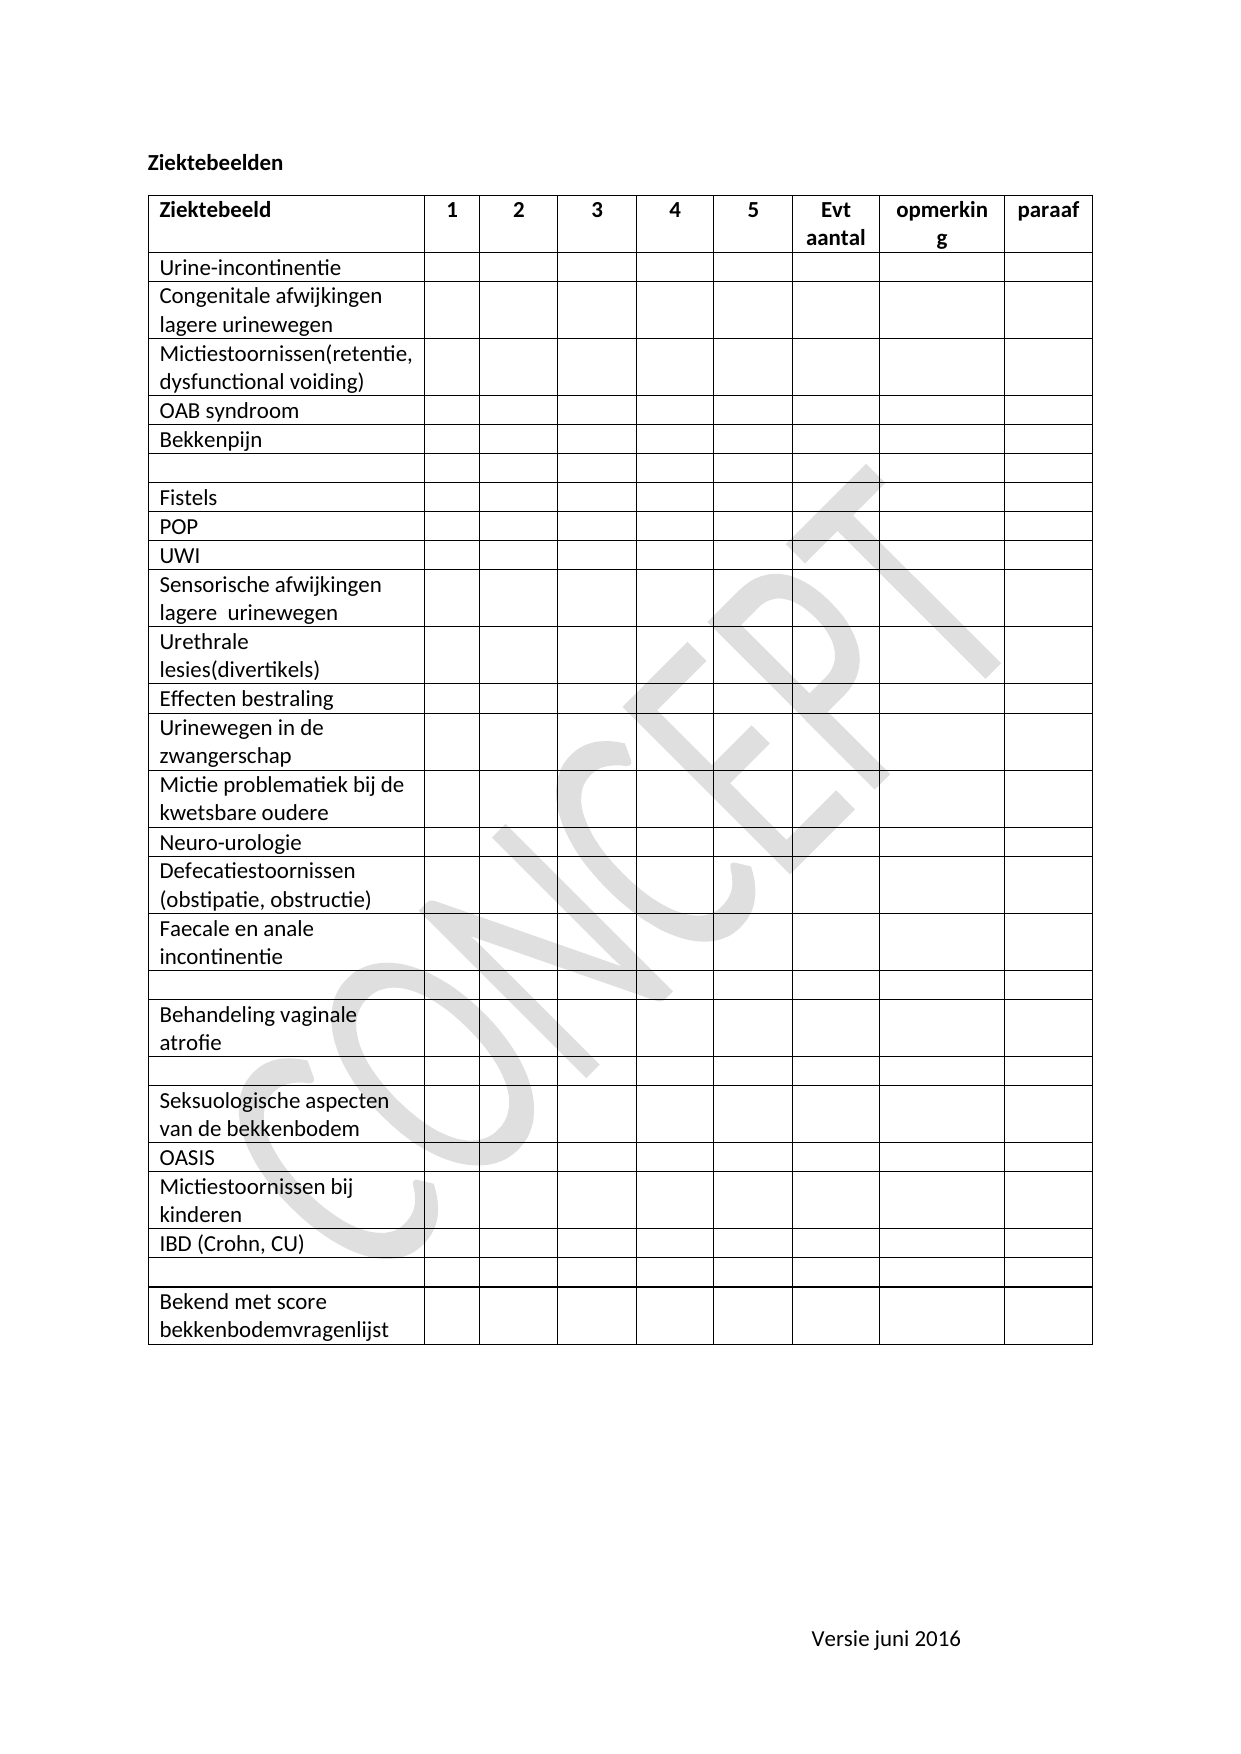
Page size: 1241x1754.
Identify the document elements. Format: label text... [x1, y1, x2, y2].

table_cell Behandeling vaginale atrofie [149, 1000, 424, 1056]
table_cell Neuro-urologie [149, 828, 424, 856]
table_cell [1005, 454, 1092, 482]
table_cell [714, 339, 792, 395]
table_cell [1005, 1258, 1092, 1286]
table_cell [425, 1288, 479, 1343]
table_cell [480, 857, 557, 913]
table_cell [558, 914, 636, 970]
table_cell [637, 425, 713, 453]
table_cell [793, 253, 879, 281]
table_cell [793, 541, 879, 569]
table_cell [714, 627, 792, 683]
table_cell [558, 1229, 636, 1257]
table_cell [714, 971, 792, 999]
table_cell [714, 396, 792, 424]
table_cell [1005, 714, 1092, 769]
table_cell [480, 541, 557, 569]
table_cell [480, 714, 557, 769]
table_cell [558, 483, 636, 511]
table_cell [714, 771, 792, 827]
table_cell Congenitale afwijkingen lagere urinewegen [149, 282, 424, 338]
table_cell [793, 454, 879, 482]
table_cell [637, 1229, 713, 1257]
table_cell [480, 425, 557, 453]
table_cell [880, 425, 1004, 453]
table_cell [793, 971, 879, 999]
table_cell [637, 483, 713, 511]
table_cell [637, 570, 713, 626]
table_cell [880, 541, 1004, 569]
table_cell [425, 454, 479, 482]
table_cell [637, 1086, 713, 1142]
table_cell [480, 684, 557, 712]
table_cell [425, 1086, 479, 1142]
table_cell [714, 714, 792, 769]
table_cell [714, 282, 792, 338]
table_cell [1005, 1000, 1092, 1056]
table_cell [480, 512, 557, 540]
table_cell [880, 971, 1004, 999]
table_cell [1005, 771, 1092, 827]
table_header 2 [480, 196, 557, 252]
table_cell [558, 771, 636, 827]
table_cell [793, 483, 879, 511]
table_cell [637, 512, 713, 540]
table_cell [637, 1258, 713, 1286]
table_cell [425, 828, 479, 856]
table_cell [425, 1258, 479, 1286]
table_cell [793, 1288, 879, 1343]
table_header 5 [714, 196, 792, 252]
table_cell [637, 253, 713, 281]
table_cell [425, 1143, 479, 1171]
table_cell [714, 1057, 792, 1085]
table_cell [637, 1288, 713, 1343]
table_cell [880, 684, 1004, 712]
table_cell [425, 339, 479, 395]
table_cell [425, 1229, 479, 1257]
table_cell [793, 1229, 879, 1257]
table_cell [558, 1057, 636, 1085]
table_cell [1005, 1086, 1092, 1142]
table_cell [1005, 1172, 1092, 1228]
table_cell [793, 1143, 879, 1171]
table_cell Urine-incontinentie [149, 253, 424, 281]
table_cell [558, 396, 636, 424]
table_cell [793, 914, 879, 970]
table_cell [425, 971, 479, 999]
table_cell [425, 1172, 479, 1228]
table_cell [480, 1229, 557, 1257]
table_cell [793, 1258, 879, 1286]
table_cell [149, 971, 424, 999]
table_cell [425, 512, 479, 540]
table_cell [425, 483, 479, 511]
table_cell [793, 396, 879, 424]
table_cell [558, 1172, 636, 1228]
table_cell [714, 1229, 792, 1257]
table_cell [714, 253, 792, 281]
text Ziektebeelden [148, 148, 1093, 176]
table_cell [1005, 828, 1092, 856]
table_cell [793, 828, 879, 856]
table_header paraaf [1005, 196, 1092, 252]
table_cell [714, 483, 792, 511]
table_cell [637, 282, 713, 338]
table_cell [1005, 627, 1092, 683]
table_cell [880, 570, 1004, 626]
table_cell [1005, 425, 1092, 453]
table_header 1 [425, 196, 479, 252]
table_cell [1005, 339, 1092, 395]
table_cell [1005, 1288, 1092, 1343]
table_cell [637, 454, 713, 482]
table_cell [793, 1000, 879, 1056]
table_cell [480, 1000, 557, 1056]
table_cell [558, 1288, 636, 1343]
table_cell [637, 339, 713, 395]
table_cell [880, 483, 1004, 511]
table_cell IBD (Crohn, CU) [149, 1229, 424, 1257]
table_cell Fistels [149, 483, 424, 511]
table_cell [558, 971, 636, 999]
table_cell [1005, 541, 1092, 569]
table_cell [793, 512, 879, 540]
table_cell [1005, 1057, 1092, 1085]
table_cell [1005, 483, 1092, 511]
table_cell [714, 1288, 792, 1343]
table_cell [637, 684, 713, 712]
table_cell [558, 857, 636, 913]
table_cell [714, 512, 792, 540]
table_cell [425, 1000, 479, 1056]
table_cell Defecatiestoornissen (obstipatie, obstructie) [149, 857, 424, 913]
table_cell [793, 1057, 879, 1085]
table_cell [793, 570, 879, 626]
table_cell [480, 771, 557, 827]
table_cell [149, 454, 424, 482]
table_cell [880, 512, 1004, 540]
table_cell [558, 1000, 636, 1056]
table_cell [714, 684, 792, 712]
table_cell [425, 1057, 479, 1085]
table_cell [558, 282, 636, 338]
table_cell [425, 282, 479, 338]
table_cell [714, 541, 792, 569]
table_cell [714, 914, 792, 970]
table_cell [880, 1000, 1004, 1056]
table_cell [480, 828, 557, 856]
table_header opmerking [880, 196, 1004, 252]
table_cell [558, 1086, 636, 1142]
table_cell [480, 282, 557, 338]
table_cell [558, 339, 636, 395]
table_cell [637, 771, 713, 827]
table_cell [880, 828, 1004, 856]
table_cell [480, 627, 557, 683]
table_cell [880, 914, 1004, 970]
table_cell [480, 914, 557, 970]
table_cell [425, 541, 479, 569]
table_cell [425, 771, 479, 827]
table_cell [637, 1172, 713, 1228]
table_cell [880, 1258, 1004, 1286]
table_cell [425, 570, 479, 626]
table_cell Bekend met score bekkenbodemvragenlijst [149, 1288, 424, 1343]
table_cell [425, 253, 479, 281]
table_cell [480, 971, 557, 999]
table_cell [1005, 282, 1092, 338]
table_cell [425, 714, 479, 769]
table_cell [714, 425, 792, 453]
table_cell OAB syndroom [149, 396, 424, 424]
table_cell [880, 282, 1004, 338]
table_header Evt aantal [793, 196, 879, 252]
table_cell [637, 1143, 713, 1171]
table_cell [637, 1057, 713, 1085]
table_cell [793, 339, 879, 395]
table_cell [637, 857, 713, 913]
table_cell [558, 1258, 636, 1286]
table_cell Mictiestoornissen(retentie, dysfunctional voiding) [149, 339, 424, 395]
table_cell [425, 425, 479, 453]
table_cell [1005, 1143, 1092, 1171]
table_cell Urinewegen in de zwangerschap [149, 714, 424, 769]
table_cell [558, 684, 636, 712]
table_cell [714, 1086, 792, 1142]
table_cell [1005, 684, 1092, 712]
table_cell [558, 570, 636, 626]
table_cell [480, 253, 557, 281]
table_cell [880, 253, 1004, 281]
table_cell [880, 627, 1004, 683]
table_header 4 [637, 196, 713, 252]
table_cell [480, 339, 557, 395]
table_cell [714, 857, 792, 913]
table_cell Sensorische afwijkingen lagere urinewegen [149, 570, 424, 626]
table_cell [880, 454, 1004, 482]
table_cell [793, 425, 879, 453]
table_cell [1005, 396, 1092, 424]
table_cell [480, 570, 557, 626]
table_cell [480, 1057, 557, 1085]
table_cell [558, 828, 636, 856]
table_cell [793, 857, 879, 913]
table_cell [880, 1143, 1004, 1171]
table_cell UWI [149, 541, 424, 569]
table_cell [880, 1057, 1004, 1085]
table_cell [558, 454, 636, 482]
table_cell [480, 1172, 557, 1228]
table_cell Mictie problematiek bij de kwetsbare oudere [149, 771, 424, 827]
table_cell [793, 627, 879, 683]
table_cell [880, 396, 1004, 424]
table_cell [558, 1143, 636, 1171]
table_cell [793, 771, 879, 827]
table_cell [425, 857, 479, 913]
table_cell [1005, 253, 1092, 281]
table_cell [149, 1258, 424, 1286]
table_cell Effecten bestraling [149, 684, 424, 712]
table_cell [637, 914, 713, 970]
table_cell [714, 828, 792, 856]
table_cell Faecale en anale incontinentie [149, 914, 424, 970]
table_cell [558, 512, 636, 540]
table_cell [1005, 971, 1092, 999]
table_cell [1005, 570, 1092, 626]
table_header Ziektebeeld [149, 196, 424, 252]
table_cell [425, 914, 479, 970]
table_cell [714, 454, 792, 482]
table_cell [480, 1258, 557, 1286]
table_cell [558, 541, 636, 569]
table_cell [880, 857, 1004, 913]
table_cell [558, 253, 636, 281]
table_cell [425, 627, 479, 683]
table_cell [880, 714, 1004, 769]
table_cell [480, 396, 557, 424]
table_cell [480, 1288, 557, 1343]
table_cell [637, 714, 713, 769]
table_cell [1005, 1229, 1092, 1257]
table_cell [637, 1000, 713, 1056]
table_cell [1005, 857, 1092, 913]
table_cell [637, 396, 713, 424]
table_cell [714, 1172, 792, 1228]
table_cell POP [149, 512, 424, 540]
table_cell [149, 1057, 424, 1085]
table_cell [425, 396, 479, 424]
table_cell Urethrale lesies(divertikels) [149, 627, 424, 683]
table_cell [793, 684, 879, 712]
table_cell [480, 1086, 557, 1142]
table_cell [714, 1000, 792, 1056]
table_cell [793, 1172, 879, 1228]
table_cell Mictiestoornissen bij kinderen [149, 1172, 424, 1228]
table_cell [714, 570, 792, 626]
table_cell [793, 714, 879, 769]
table_cell [880, 1288, 1004, 1343]
table_cell [637, 971, 713, 999]
table_cell Seksuologische aspecten van de bekkenbodem [149, 1086, 424, 1142]
table_header 3 [558, 196, 636, 252]
table_cell [558, 714, 636, 769]
table_cell [637, 828, 713, 856]
table_cell [880, 1086, 1004, 1142]
table_cell Bekkenpijn [149, 425, 424, 453]
table_cell [793, 282, 879, 338]
table_cell [714, 1143, 792, 1171]
table_cell [1005, 512, 1092, 540]
table_cell [880, 339, 1004, 395]
table_cell [637, 627, 713, 683]
table_cell [1005, 914, 1092, 970]
table_cell [714, 1258, 792, 1286]
table_cell [880, 1229, 1004, 1257]
table_cell [880, 771, 1004, 827]
table_cell [425, 684, 479, 712]
table_cell [558, 627, 636, 683]
table_cell [880, 1172, 1004, 1228]
table_cell OASIS [149, 1143, 424, 1171]
table_cell [480, 483, 557, 511]
table_cell [793, 1086, 879, 1142]
table_cell [558, 425, 636, 453]
table_cell [637, 541, 713, 569]
table_cell [480, 454, 557, 482]
table_cell [480, 1143, 557, 1171]
